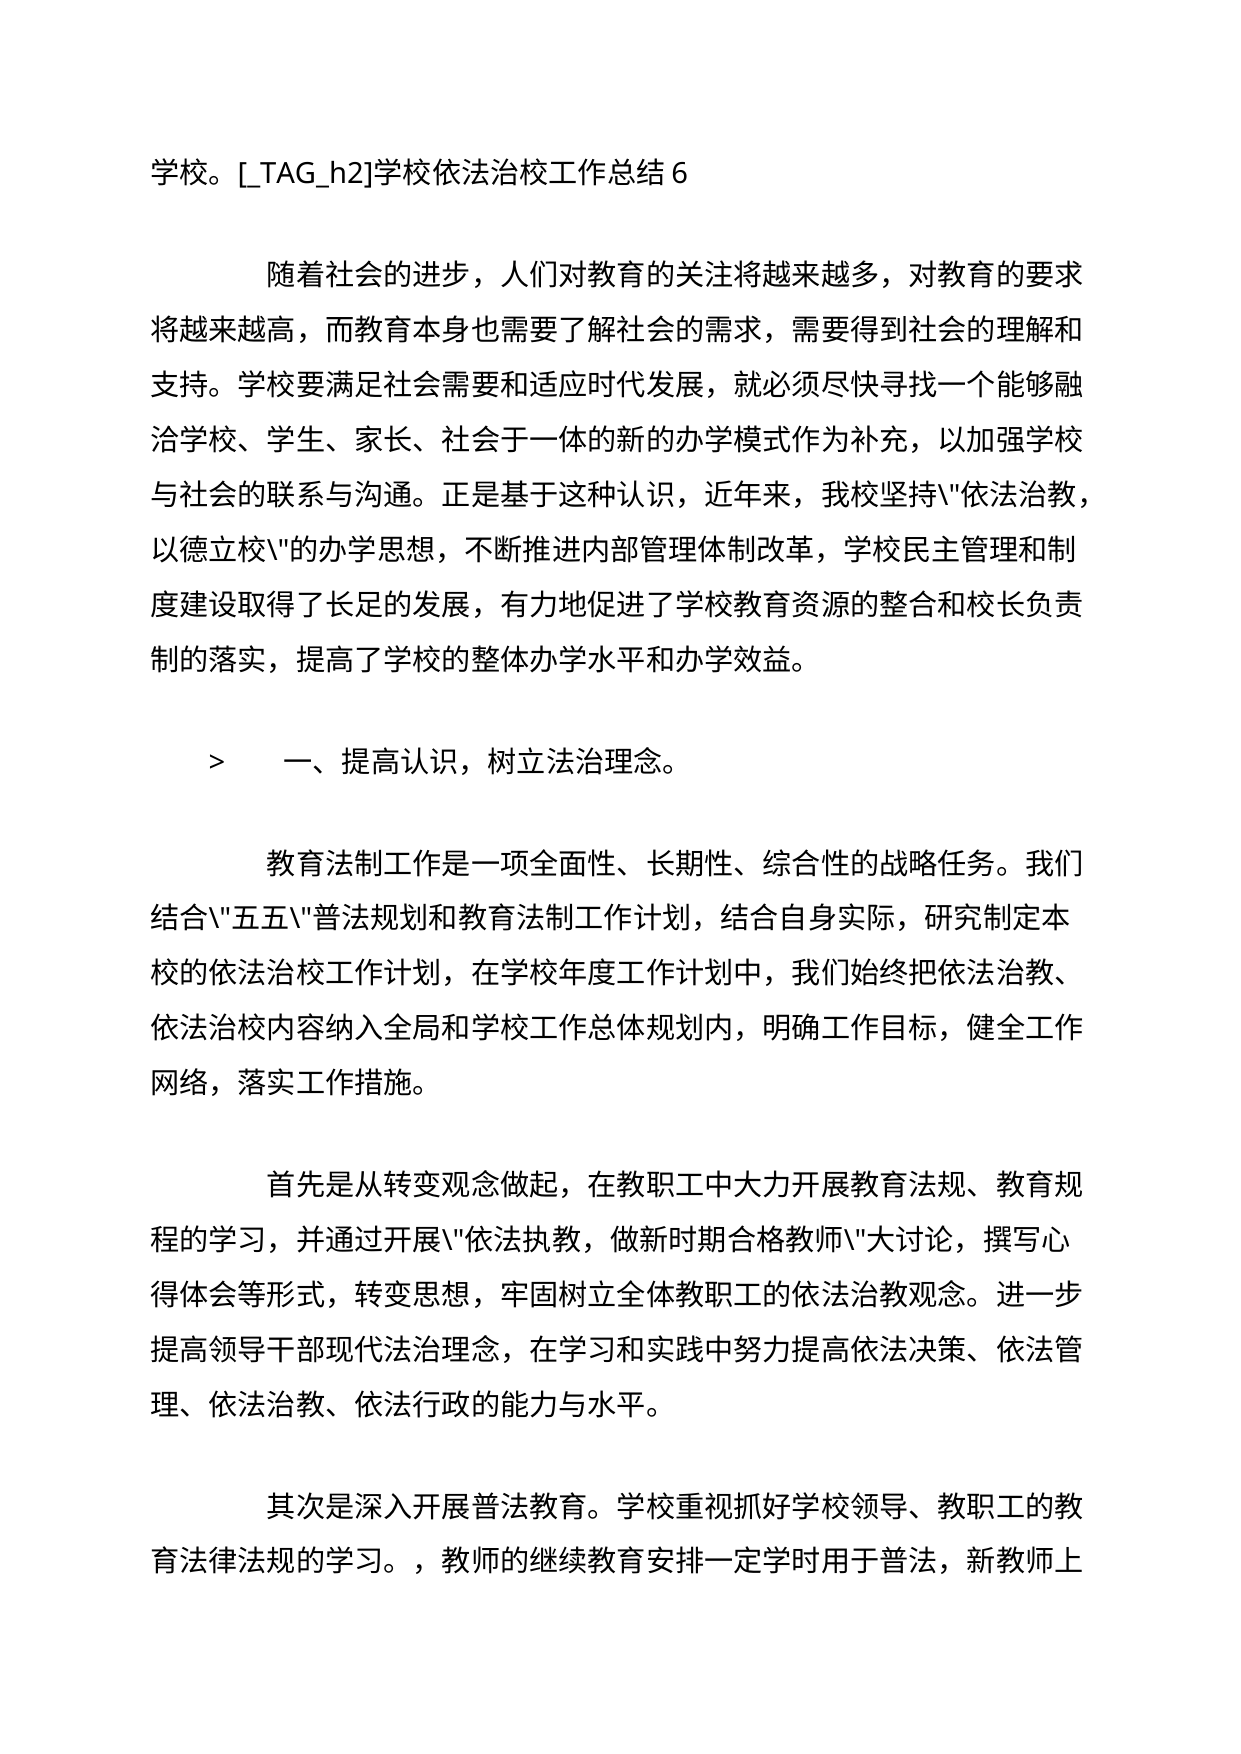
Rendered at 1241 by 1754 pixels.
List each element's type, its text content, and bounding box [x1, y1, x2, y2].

text > 一、提高认识，树立法治理念。 [150, 738, 1090, 781]
text 首先是从转变观念做起，在教职工中大力开展教育法规、教育规程的学习，并通过开展\"依法执教，做新时期合格教师\"大讨论，撰写心得体会等形式，转变思想，牢固树立全体教职工的依法治教观念。进一步提高领导干部现代法治理念，在学习和实践中努力提高依法决策、依法管理、依法治教、依法行政的能力与水平。 [150, 1162, 1090, 1424]
text 教育法制工作是一项全面性、长期性、综合性的战略任务。我们结合\"五五\"普法规划和教育法制工作计划，结合自身实际，研究制定本校的依法治校工作计划，在学校年度工作计划中，我们始终把依法治教、依法治校内容纳入全局和学校工作总体规划内，明确工作目标，健全工作网络，落实工作措施。 [150, 840, 1090, 1102]
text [150, 1483, 1090, 1580]
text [150, 150, 1090, 192]
text 随着社会的进步，人们对教育的关注将越来越多，对教育的要求将越来越高，而教育本身也需要了解社会的需求，需要得到社会的理解和支持。学校要满足社会需要和适应时代发展，就必须尽快寻找一个能够融洽学校、学生、家长、社会于一体的新的办学模式作为补充，以加强学校与社会的联系与沟通。正是基于这种认识，近年来，我校坚持\"依法治教，以德立校\"的办学思想，不断推进内部管理体制改革，学校民主管理和制度建设取得了长足的发展，有力地促进了学校教育资源的整合和校长负责制的落实，提高了学校的整体办学水平和办学效益。 [150, 252, 1090, 679]
